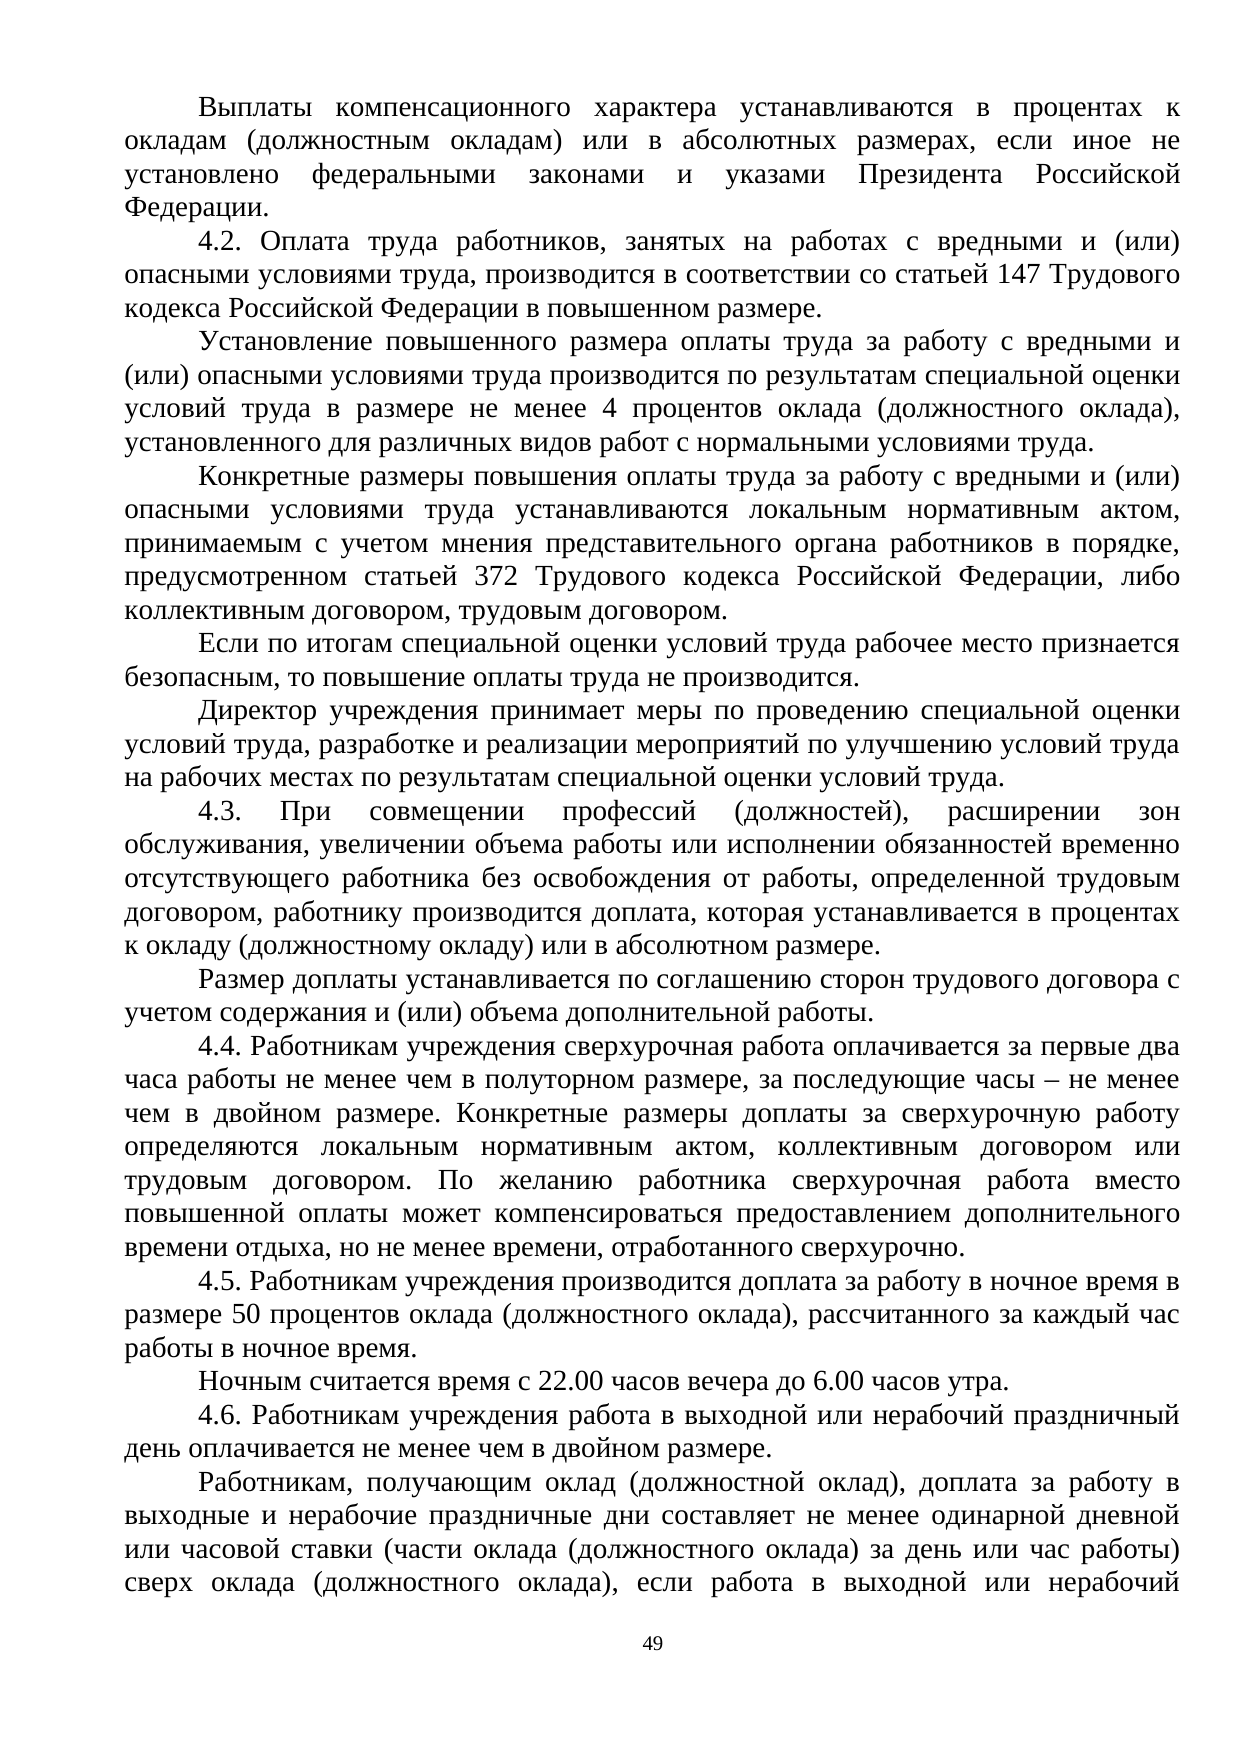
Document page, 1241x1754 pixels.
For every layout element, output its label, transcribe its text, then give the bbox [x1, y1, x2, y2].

text 4.3. При совмещении профессий (должностей), расширении зон обслуживания, увеличении объема работы или исполнении обязанностей временно отсутствующего работника без освобождения от работы, определенной трудовым договором, работнику производится доплата, которая устанавливается в процентах к окладу (должностному окладу) или в абсолютном размере. [124, 793, 1181, 961]
text Если по итогам специальной оценки условий труда рабочее место признается безопасным, то повышение оплаты труда не производится. [124, 625, 1181, 692]
text Установление повышенного размера оплаты труда за работу с вредными и (или) опасными условиями труда производится по результатам специальной оценки условий труда в размере не менее 4 процентов оклада (должностного оклада), установленного для различных видов работ с нормальными условиями труда. [124, 323, 1181, 458]
text 4.6. Работникам учреждения работа в выходной или нерабочий праздничный день оплачивается не менее чем в двойном размере. [124, 1397, 1181, 1464]
text 4.4. Работникам учреждения сверхурочная работа оплачивается за первые два часа работы не менее чем в полуторном размере, за последующие часы – не менее чем в двойном размере. Конкретные размеры доплаты за сверхурочную работу определяются локальным нормативным актом, коллективным договором или трудовым договором. По желанию работника сверхурочная работа вместо повышенной оплаты может компенсироваться предоставлением дополнительного времени отдыха, но не менее времени, отработанного сверхурочно. [124, 1028, 1181, 1263]
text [124, 1464, 1181, 1598]
text Конкретные размеры повышения оплаты труда за работу с вредными и (или) опасными условиями труда устанавливаются локальным нормативным актом, принимаемым с учетом мнения представительного органа работников в порядке, предусмотренном статьей 372 Трудового кодекса Российской Федерации, либо коллективным договором, трудовым договором. [124, 458, 1181, 625]
text 4.2. Оплата труда работников, занятых на работах с вредными и (или) опасными условиями труда, производится в соответствии со статьей 147 Трудового кодекса Российской Федерации в повышенном размере. [124, 223, 1181, 323]
text Директор учреждения принимает меры по проведению специальной оценки условий труда, разработке и реализации мероприятий по улучшению условий труда на рабочих местах по результатам специальной оценки условий труда. [124, 692, 1181, 793]
text Ночным считается время с 22.00 часов вечера до 6.00 часов утра. [124, 1363, 1181, 1397]
text Выплаты компенсационного характера устанавливаются в процентах к окладам (должностным окладам) или в абсолютных размерах, если иное не установлено федеральными законами и указами Президента Российской Федерации. [124, 89, 1181, 223]
text 4.5. Работникам учреждения производится доплата за работу в ночное время в размере 50 процентов оклада (должностного оклада), рассчитанного за каждый час работы в ночное время. [124, 1263, 1181, 1363]
text Размер доплаты устанавливается по соглашению сторон трудового договора с учетом содержания и (или) объема дополнительной работы. [124, 961, 1181, 1028]
